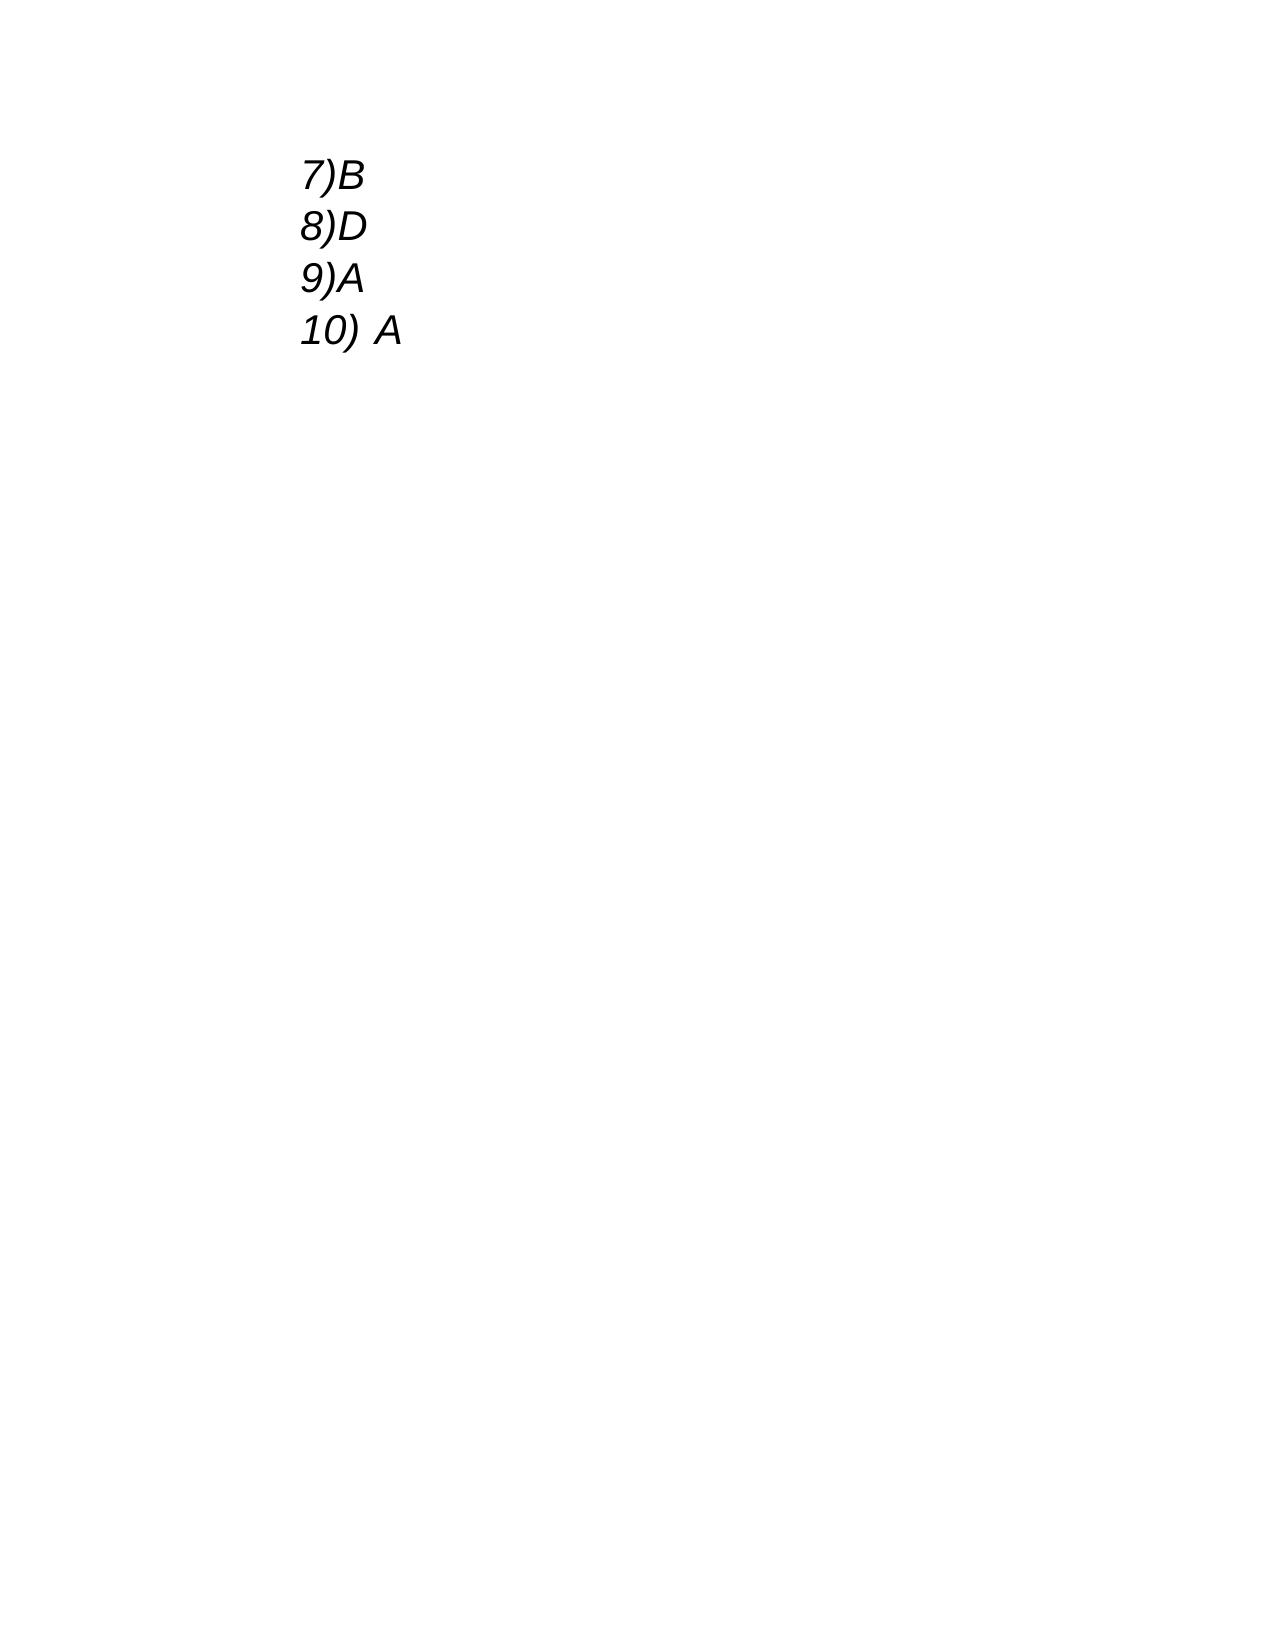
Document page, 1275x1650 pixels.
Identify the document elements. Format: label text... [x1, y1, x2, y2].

list A [300, 305, 1125, 353]
list D [300, 202, 1125, 249]
list A [300, 253, 1125, 301]
list B [300, 150, 1125, 198]
